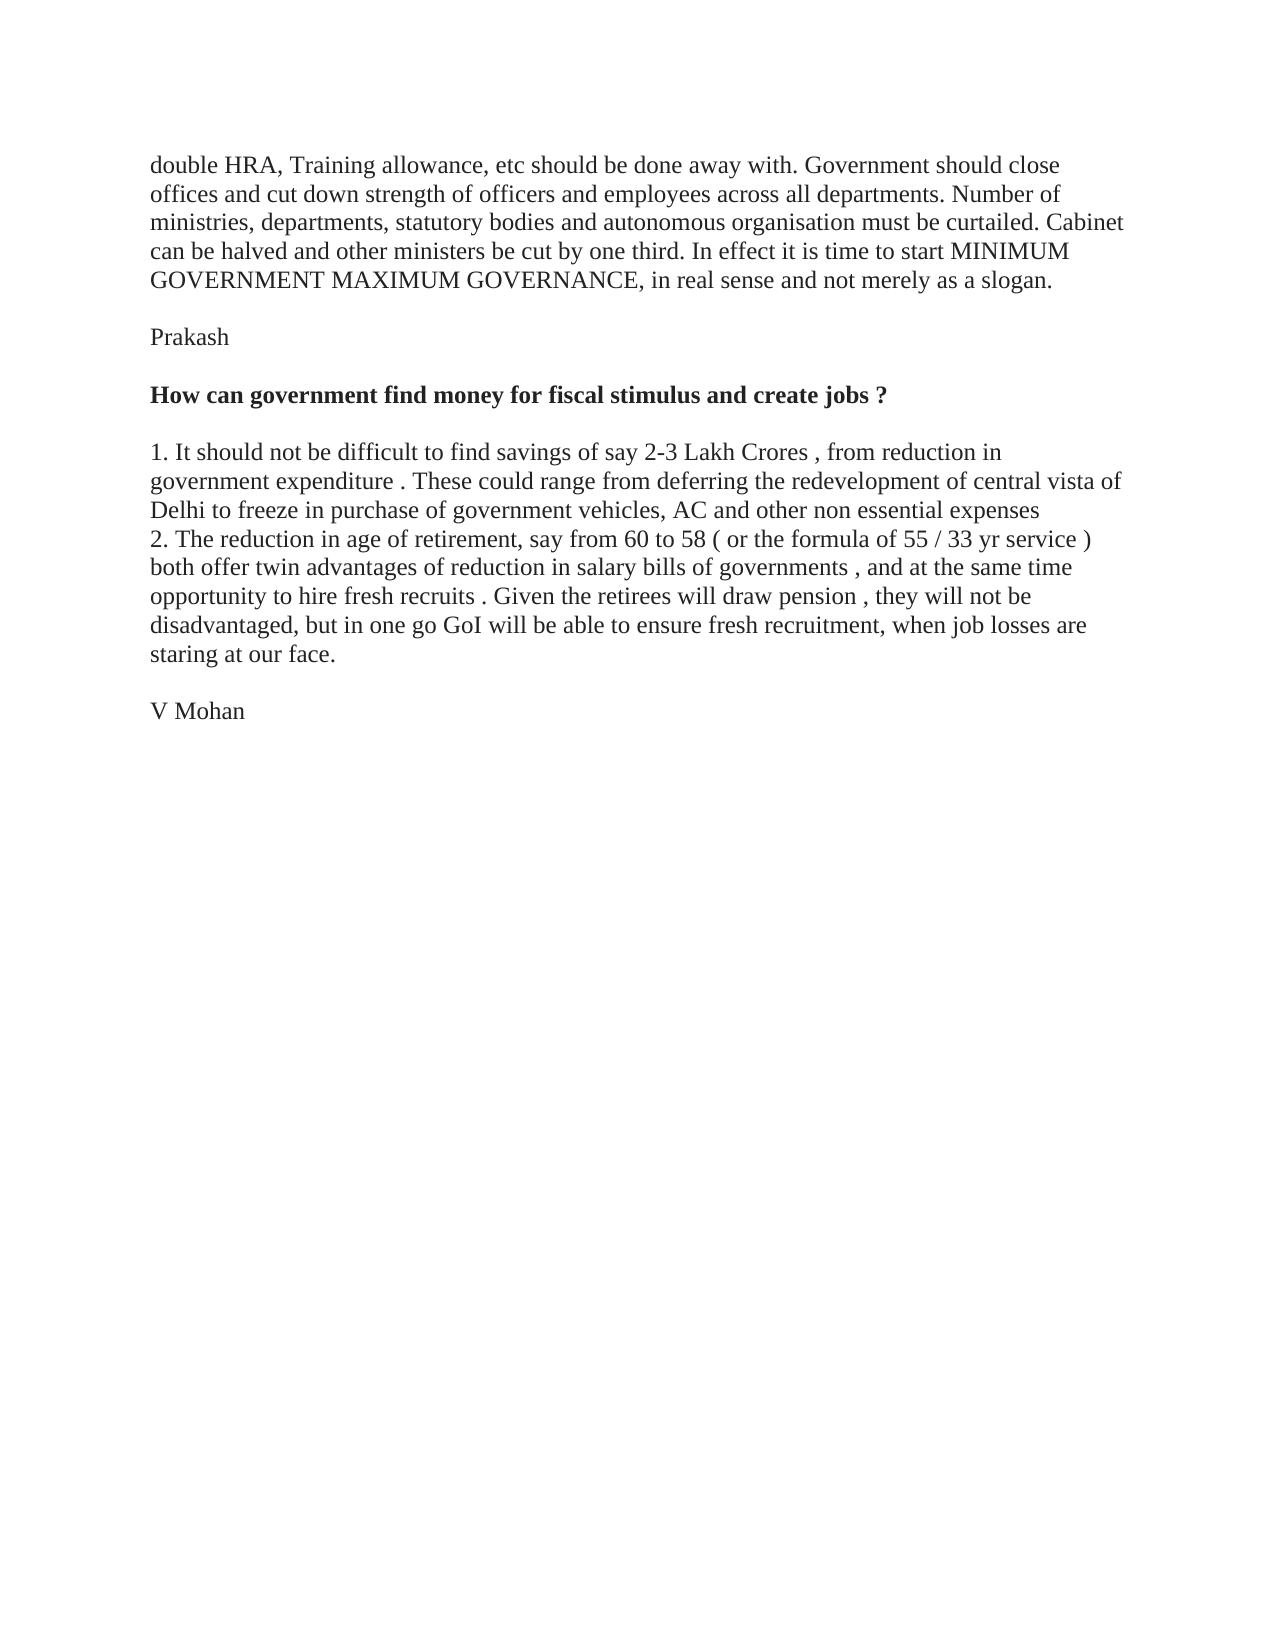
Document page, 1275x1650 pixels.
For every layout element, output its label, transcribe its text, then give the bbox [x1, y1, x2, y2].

text Prakash [150, 322, 1125, 351]
text How can government find money for fiscal stimulus and create jobs ? [150, 380, 1125, 409]
text 1. It should not be difficult to find savings of say 2-3 Lakh Crores , from reduction in government expenditure . These could range from deferring the redevelopment of central vista of Delhi to freeze in purchase of government vehicles, AC and other non essential expenses [150, 437, 1125, 524]
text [150, 150, 1125, 294]
text 2. The reduction in age of retirement, say from 60 to 58 ( or the formula of 55 / 33 yr service ) both offer twin advantages of reduction in salary bills of governments , and at the same time opportunity to hire fresh recruits . Given the retirees will draw pension , they will not be disadvantaged, but in one go GoI will be able to ensure fresh recruitment, when job losses are staring at our face. [150, 524, 1125, 667]
text V Mohan [150, 696, 1125, 725]
